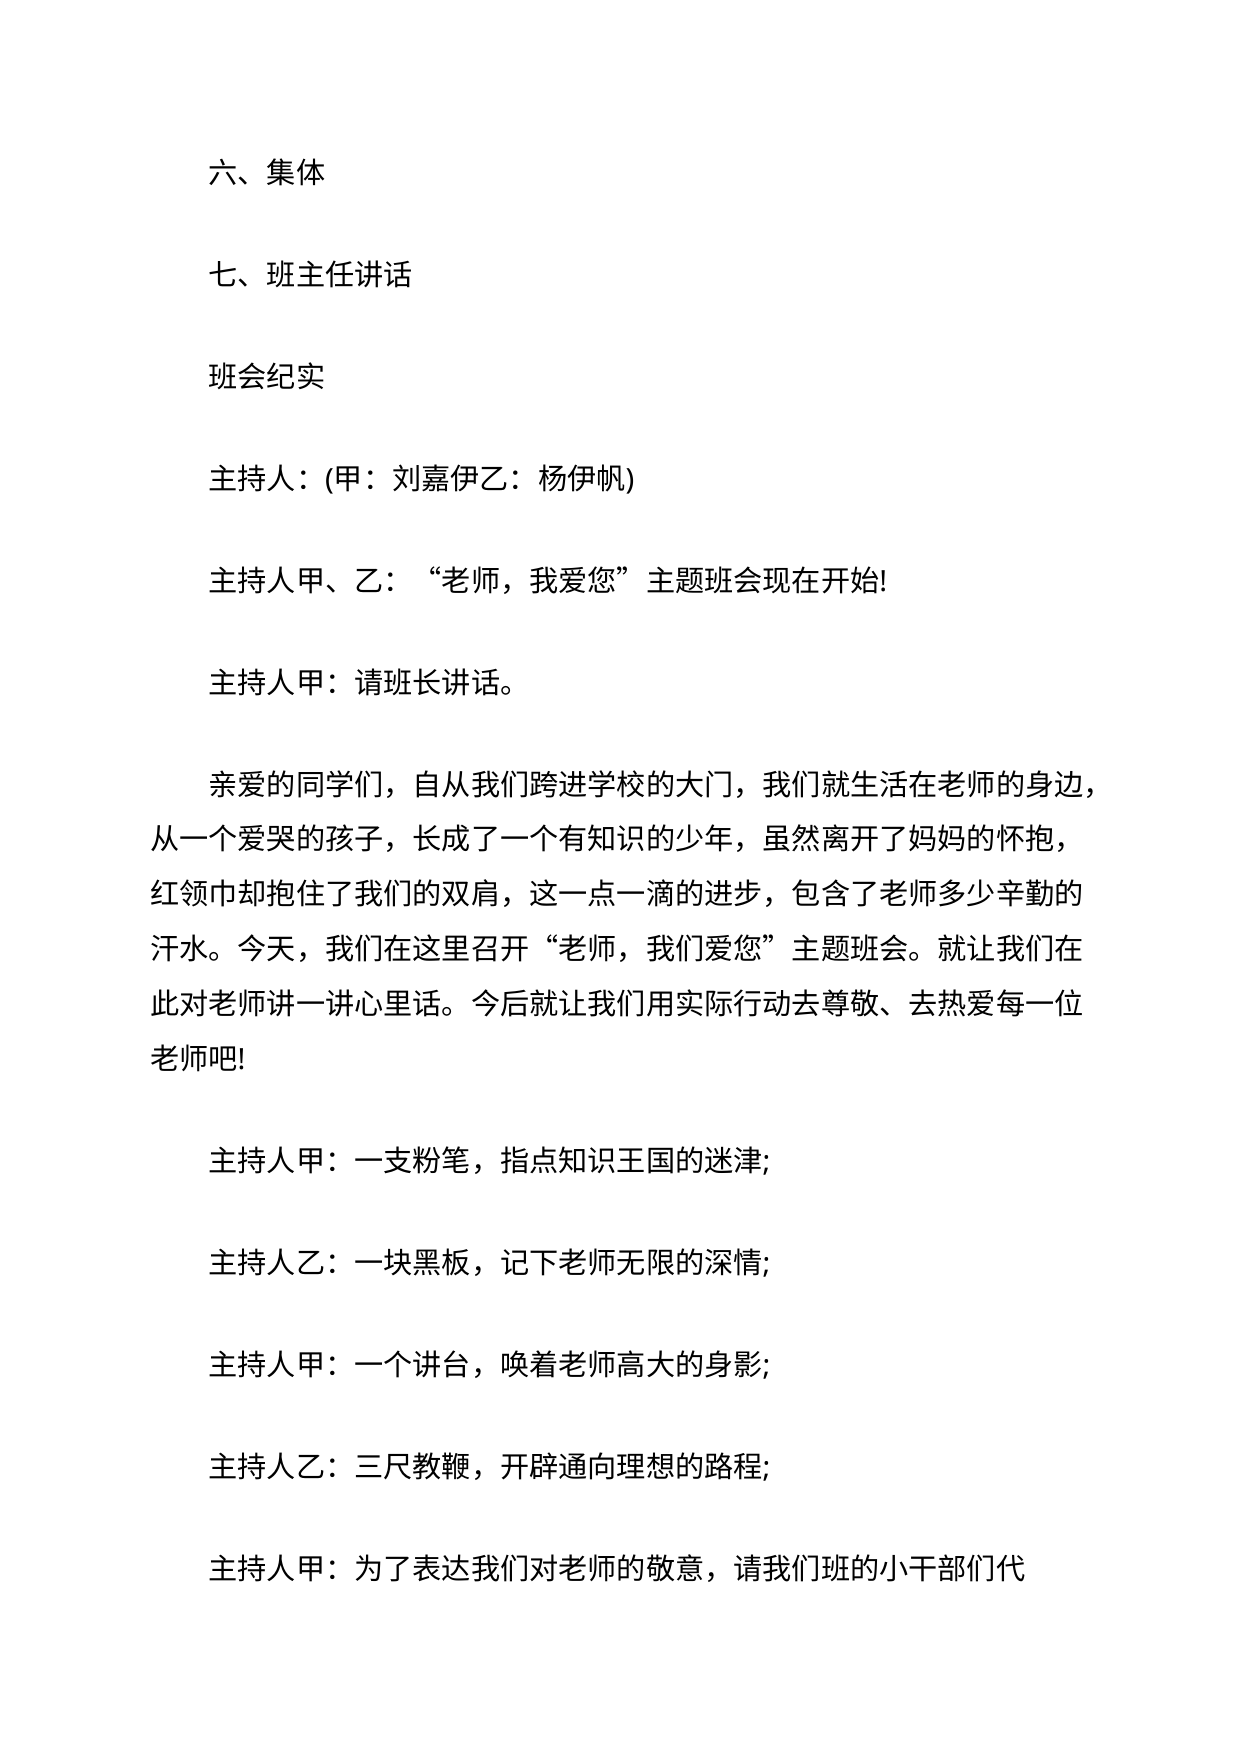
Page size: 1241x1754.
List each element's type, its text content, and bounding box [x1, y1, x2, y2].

text 主持人：(甲：刘嘉伊乙：杨伊帆) [150, 455, 1090, 498]
text 七、班主任讲话 [150, 252, 1090, 294]
text 主持人甲、乙：“老师，我爱您”主题班会现在开始! [150, 557, 1090, 600]
text 主持人甲：请班长讲话。 [150, 659, 1090, 702]
text 主持人甲：一支粉笔，指点知识王国的迷津; [150, 1137, 1090, 1180]
text 六、集体 [150, 150, 1090, 192]
text 班会纪实 [150, 353, 1090, 396]
text 主持人乙：一块黑板，记下老师无限的深情; [150, 1239, 1090, 1282]
text 亲爱的同学们，自从我们跨进学校的大门，我们就生活在老师的身边，从一个爱哭的孩子，长成了一个有知识的少年，虽然离开了妈妈的怀抱，红领巾却抱住了我们的双肩，这一点一滴的进步，包含了老师多少辛勤的汗水。今天，我们在这里召开“老师，我们爱您”主题班会。就让我们在此对老师讲一讲心里话。今后就让我们用实际行动去尊敬、去热爱每一位老师吧! [150, 761, 1090, 1078]
text 主持人甲：为了表达我们对老师的敬意，请我们班的小干部们代 [150, 1545, 1090, 1588]
text 主持人甲：一个讲台，唤着老师高大的身影; [150, 1341, 1090, 1384]
text 主持人乙：三尺教鞭，开辟通向理想的路程; [150, 1443, 1090, 1486]
